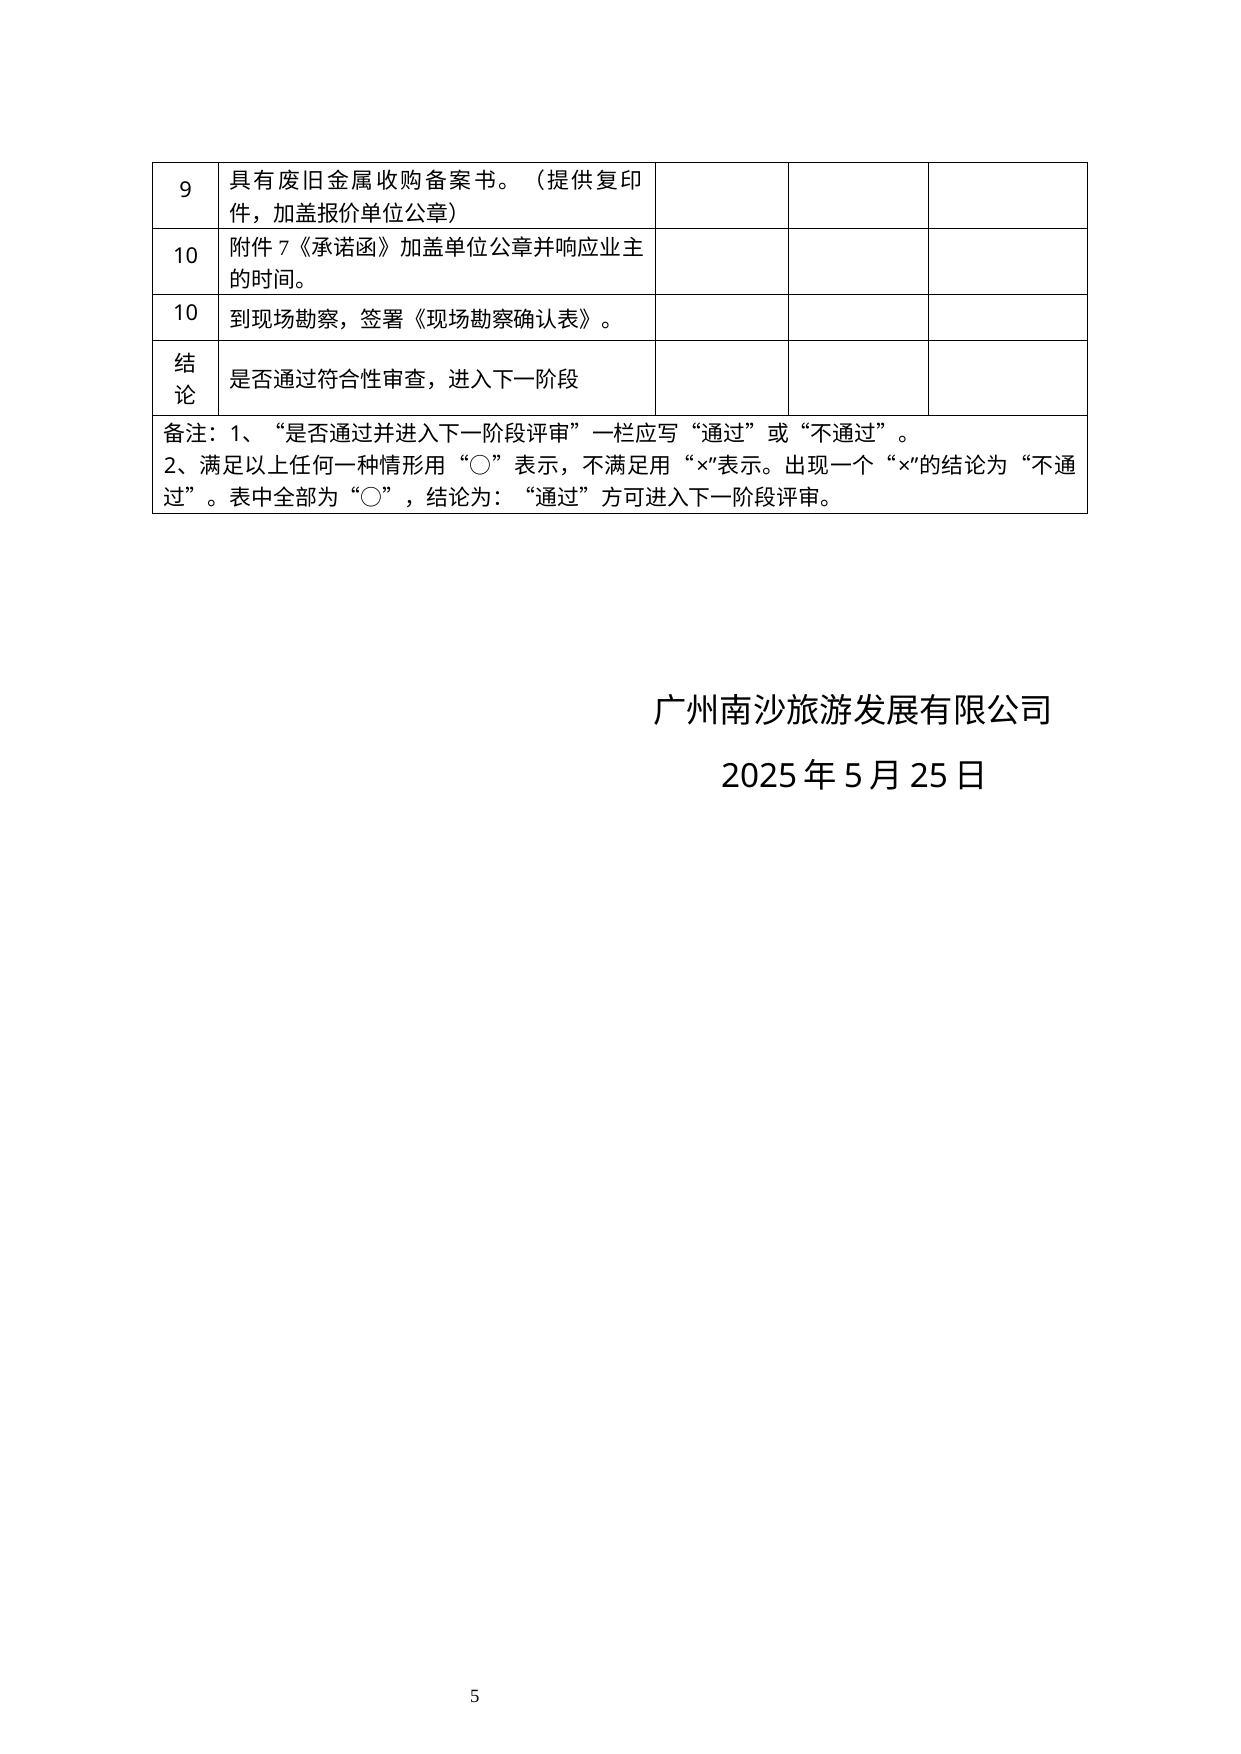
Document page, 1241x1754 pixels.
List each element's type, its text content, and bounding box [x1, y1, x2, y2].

text 广州南沙旅游发展有限公司 [187, 676, 1053, 741]
table_cell [789, 341, 928, 414]
table_cell 具有废旧金属收购备案书。（提供复印件，加盖报价单位公章） [219, 163, 655, 228]
table_cell [929, 229, 1087, 294]
text 2025年5月25日 [187, 741, 1053, 806]
table_cell 附件7《承诺函》加盖单位公章并响应业主的时间。 [219, 229, 655, 294]
table_cell 9 [153, 163, 218, 228]
table_cell 是否通过符合性审查，进入下一阶段 [219, 341, 655, 414]
table_cell [789, 295, 928, 340]
table_cell [656, 295, 788, 340]
table_cell [929, 163, 1087, 228]
table_cell 备注：1、“是否通过并进入下一阶段评审”一栏应写“通过”或“不通过”。 2、满足以上任何一种情形用“○”表示，不满足用“×”表示。出现一个“×”的结论为“不通过”。表中全部为“○”，结论为：“通过”方可进入下一阶段评审。 [153, 416, 1087, 512]
table_cell 10 [153, 229, 218, 294]
table_cell [789, 229, 928, 294]
table_cell [656, 229, 788, 294]
table_cell 结论 [153, 341, 218, 414]
table_cell [929, 341, 1087, 414]
table_cell [656, 341, 788, 414]
table_cell 10 [153, 295, 218, 340]
table_cell [789, 163, 928, 228]
table_cell 到现场勘察，签署《现场勘察确认表》。 [219, 295, 655, 340]
table_cell [929, 295, 1087, 340]
table_cell [656, 163, 788, 228]
